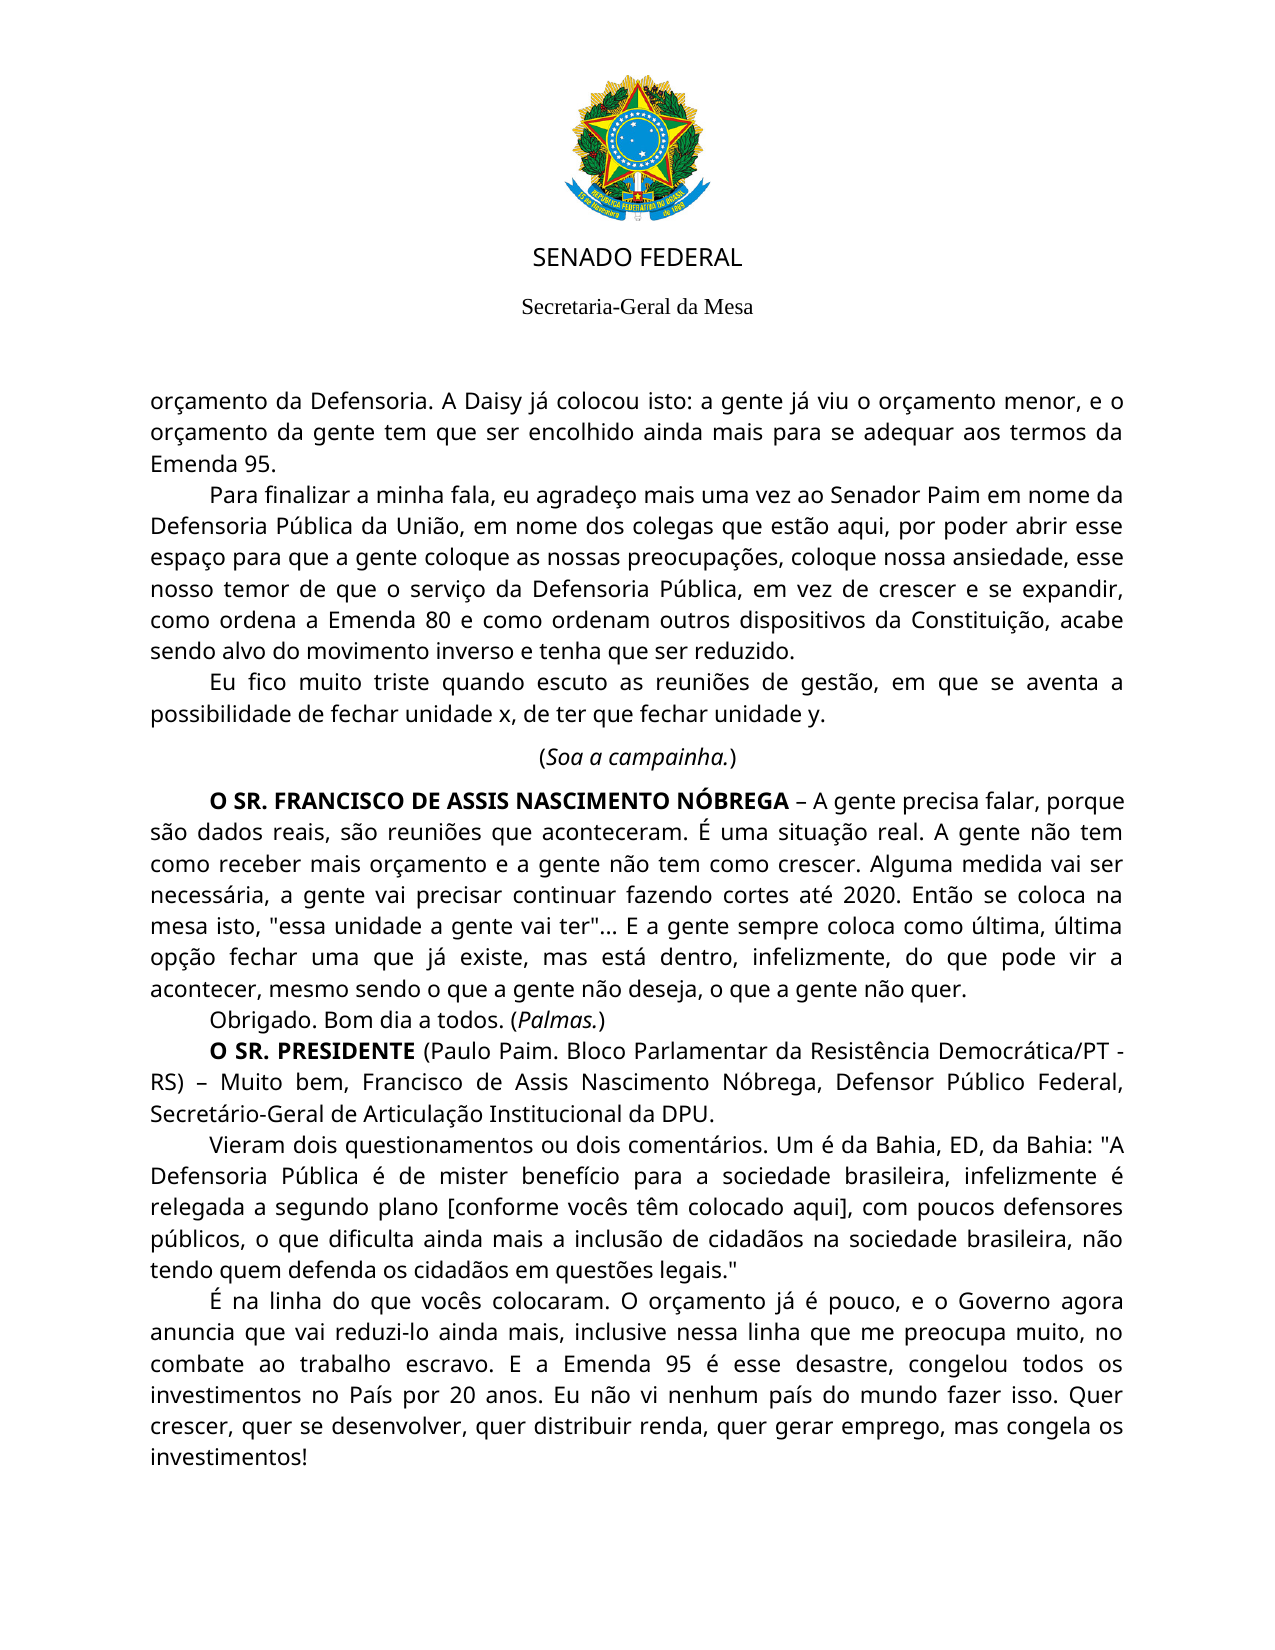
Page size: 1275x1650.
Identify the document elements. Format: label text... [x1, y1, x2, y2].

picture [564, 75, 711, 221]
text Eu fico muito triste quando escuto as reuniões de gestão, em que se aventa a possibilidade de fechar unidade x, de ter que fechar unidade y. [150, 666, 1125, 729]
text É na linha do que vocês colocaram. O orçamento já é pouco, e o Governo agora anuncia que vai reduzi-lo ainda mais, inclusive nessa linha que me preocupa muito, no combate ao trabalho escravo. E a Emenda 95 é esse desastre, congelou todos os investimentos no País por 20 anos. Eu não vi nenhum país do mundo fazer isso. Quer crescer, quer se desenvolver, quer distribuir renda, quer gerar emprego, mas congela os investimentos! [150, 1285, 1125, 1472]
text O SR. PRESIDENTE (Paulo Paim. Bloco Parlamentar da Resistência Democrática/PT - RS) – Muito bem, Francisco de Assis Nascimento Nóbrega, Defensor Público Federal, Secretário-Geral de Articulação Institucional da DPU. [150, 1035, 1125, 1129]
text (Soa a campainha.) [150, 741, 1125, 772]
text Para finalizar a minha fala, eu agradeço mais uma vez ao Senador Paim em nome da Defensoria Pública da União, em nome dos colegas que estão aqui, por poder abrir esse espaço para que a gente coloque as nossas preocupações, coloque nossa ansiedade, esse nosso temor de que o serviço da Defensoria Pública, em vez de crescer e se expandir, como ordena a Emenda 80 e como ordenam outros dispositivos da Constituição, acabe sendo alvo do movimento inverso e tenha que ser reduzido. [150, 479, 1125, 666]
text O SR. FRANCISCO DE ASSIS NASCIMENTO NÓBREGA – A gente precisa falar, porque são dados reais, são reuniões que aconteceram. É uma situação real. A gente não tem como receber mais orçamento e a gente não tem como crescer. Alguma medida vai ser necessária, a gente vai precisar continuar fazendo cortes até 2020. Então se coloca na mesa isto, "essa unidade a gente vai ter"... E a gente sempre coloca como última, última opção fechar uma que já existe, mas está dentro, infelizmente, do que pode vir a acontecer, mesmo sendo o que a gente não deseja, o que a gente não quer. [150, 785, 1125, 1004]
text Obrigado. Bom dia a todos. (Palmas.) [150, 1004, 1125, 1035]
text Vieram dois questionamentos ou dois comentários. Um é da Bahia, ED, da Bahia: "A Defensoria Pública é de mister benefício para a sociedade brasileira, infelizmente é relegada a segundo plano [conforme vocês têm colocado aqui], com poucos defensores públicos, o que dificulta ainda mais a inclusão de cidadãos na sociedade brasileira, não tendo quem defenda os cidadãos em questões legais." [150, 1129, 1125, 1285]
